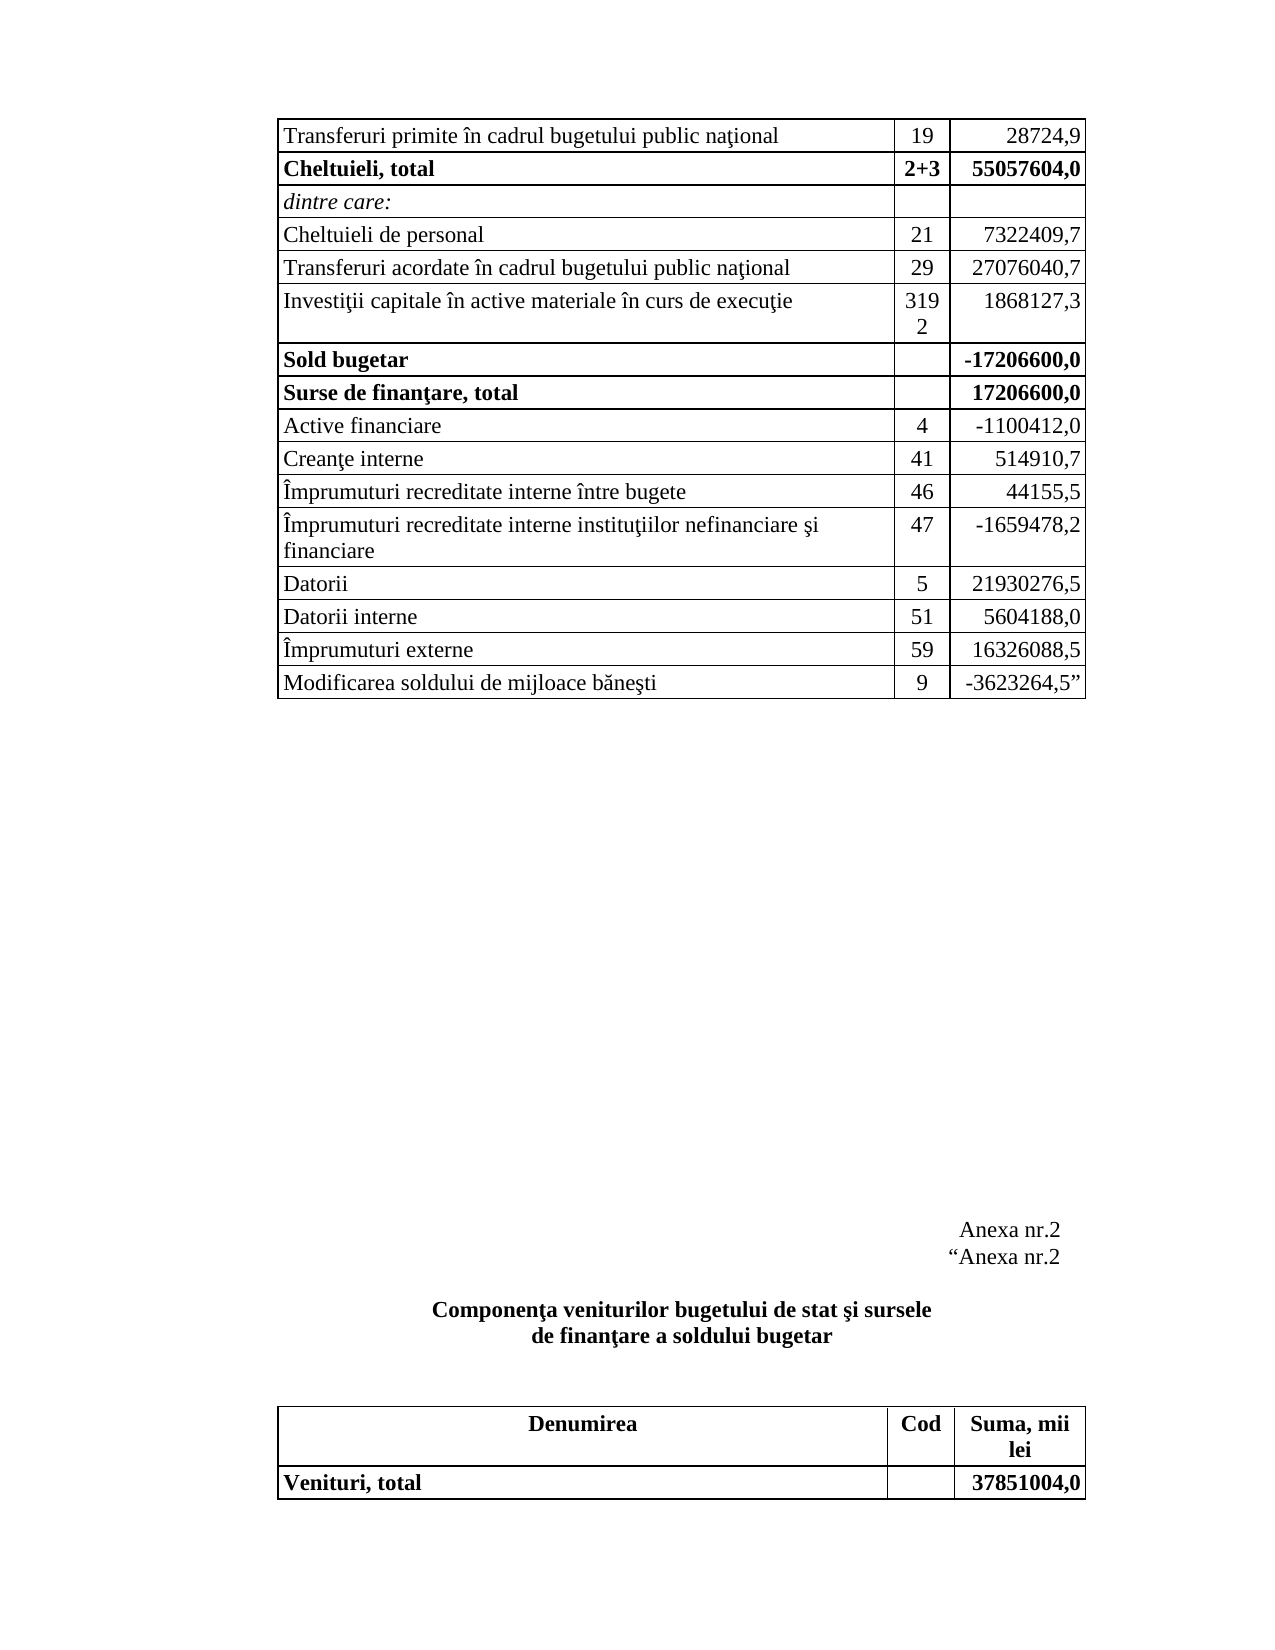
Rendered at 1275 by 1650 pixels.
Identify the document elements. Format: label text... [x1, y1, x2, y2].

table_cell Surse de finanţare, total [279, 377, 894, 408]
table_cell 55057604,0 [951, 153, 1085, 184]
table_cell Datorii [279, 567, 894, 599]
table_cell 27076040,7 [951, 251, 1085, 283]
table_cell [895, 344, 949, 375]
table_cell 5 [895, 567, 949, 599]
table_cell 4 [895, 410, 949, 441]
table_cell 5604188,0 [951, 600, 1085, 632]
table_cell [951, 186, 1085, 217]
table_cell -1659478,2 [951, 508, 1085, 566]
table_cell Transferuri primite în cadrul bugetului public naţional [279, 120, 894, 151]
table_cell 59 [895, 633, 949, 664]
table_cell Cheltuieli, total [279, 153, 894, 184]
table_cell 21 [895, 218, 949, 250]
table_cell Investiţii capitale în active materiale în curs de execuţie [279, 284, 894, 342]
text Anexa nr.2 [177, 1217, 1186, 1243]
table_cell 46 [895, 475, 949, 507]
table_cell -17206600,0 [951, 344, 1085, 375]
table_cell 41 [895, 442, 949, 474]
table_cell 1868127,3 [951, 284, 1085, 342]
table_cell Creanţe interne [279, 442, 894, 474]
table_cell Cheltuieli de personal [279, 218, 894, 250]
text de finanţare a soldului bugetar [177, 1322, 1186, 1348]
table_cell 37851004,0 [955, 1467, 1085, 1498]
table_cell Împrumuturi recreditate interne între bugete [279, 475, 894, 507]
table_cell Venituri, total [279, 1467, 887, 1498]
table_cell 29 [895, 251, 949, 283]
table_cell 2+3 [895, 153, 949, 184]
table_cell 21930276,5 [951, 567, 1085, 599]
table_cell Modificarea soldului de mijloace băneşti [279, 666, 894, 697]
table_cell 7322409,7 [951, 218, 1085, 250]
table_cell 51 [895, 600, 949, 632]
table_cell 47 [895, 508, 949, 566]
table_cell 16326088,5 [951, 633, 1085, 664]
table_cell Împrumuturi externe [279, 633, 894, 664]
table_header Suma, mii lei [955, 1407, 1085, 1465]
table_cell 19 [895, 120, 949, 151]
table_cell -1100412,0 [951, 410, 1085, 441]
table_cell 9 [895, 666, 949, 697]
table_cell Sold bugetar [279, 344, 894, 375]
table_cell [895, 186, 949, 217]
table_cell -3623264,5” [951, 666, 1085, 697]
table_cell Active financiare [279, 410, 894, 441]
table_cell [895, 377, 949, 408]
table_cell [888, 1467, 954, 1498]
table_cell 17206600,0 [951, 377, 1085, 408]
table_cell 44155,5 [951, 475, 1085, 507]
text Componenţa veniturilor bugetului de stat şi sursele [177, 1296, 1186, 1322]
table_cell 514910,7 [951, 442, 1085, 474]
table_header Denumirea [279, 1407, 887, 1465]
table_cell 28724,9 [951, 120, 1085, 151]
table_cell Împrumuturi recreditate interne instituţiilor nefinanciare şi financiare [279, 508, 894, 566]
table_cell Datorii interne [279, 600, 894, 632]
table_header Cod [888, 1407, 954, 1465]
table_cell dintre care: [279, 186, 894, 217]
table_cell 3192 [895, 284, 949, 342]
table_cell Transferuri acordate în cadrul bugetului public naţional [279, 251, 894, 283]
text “Anexa nr.2 [177, 1243, 1186, 1269]
